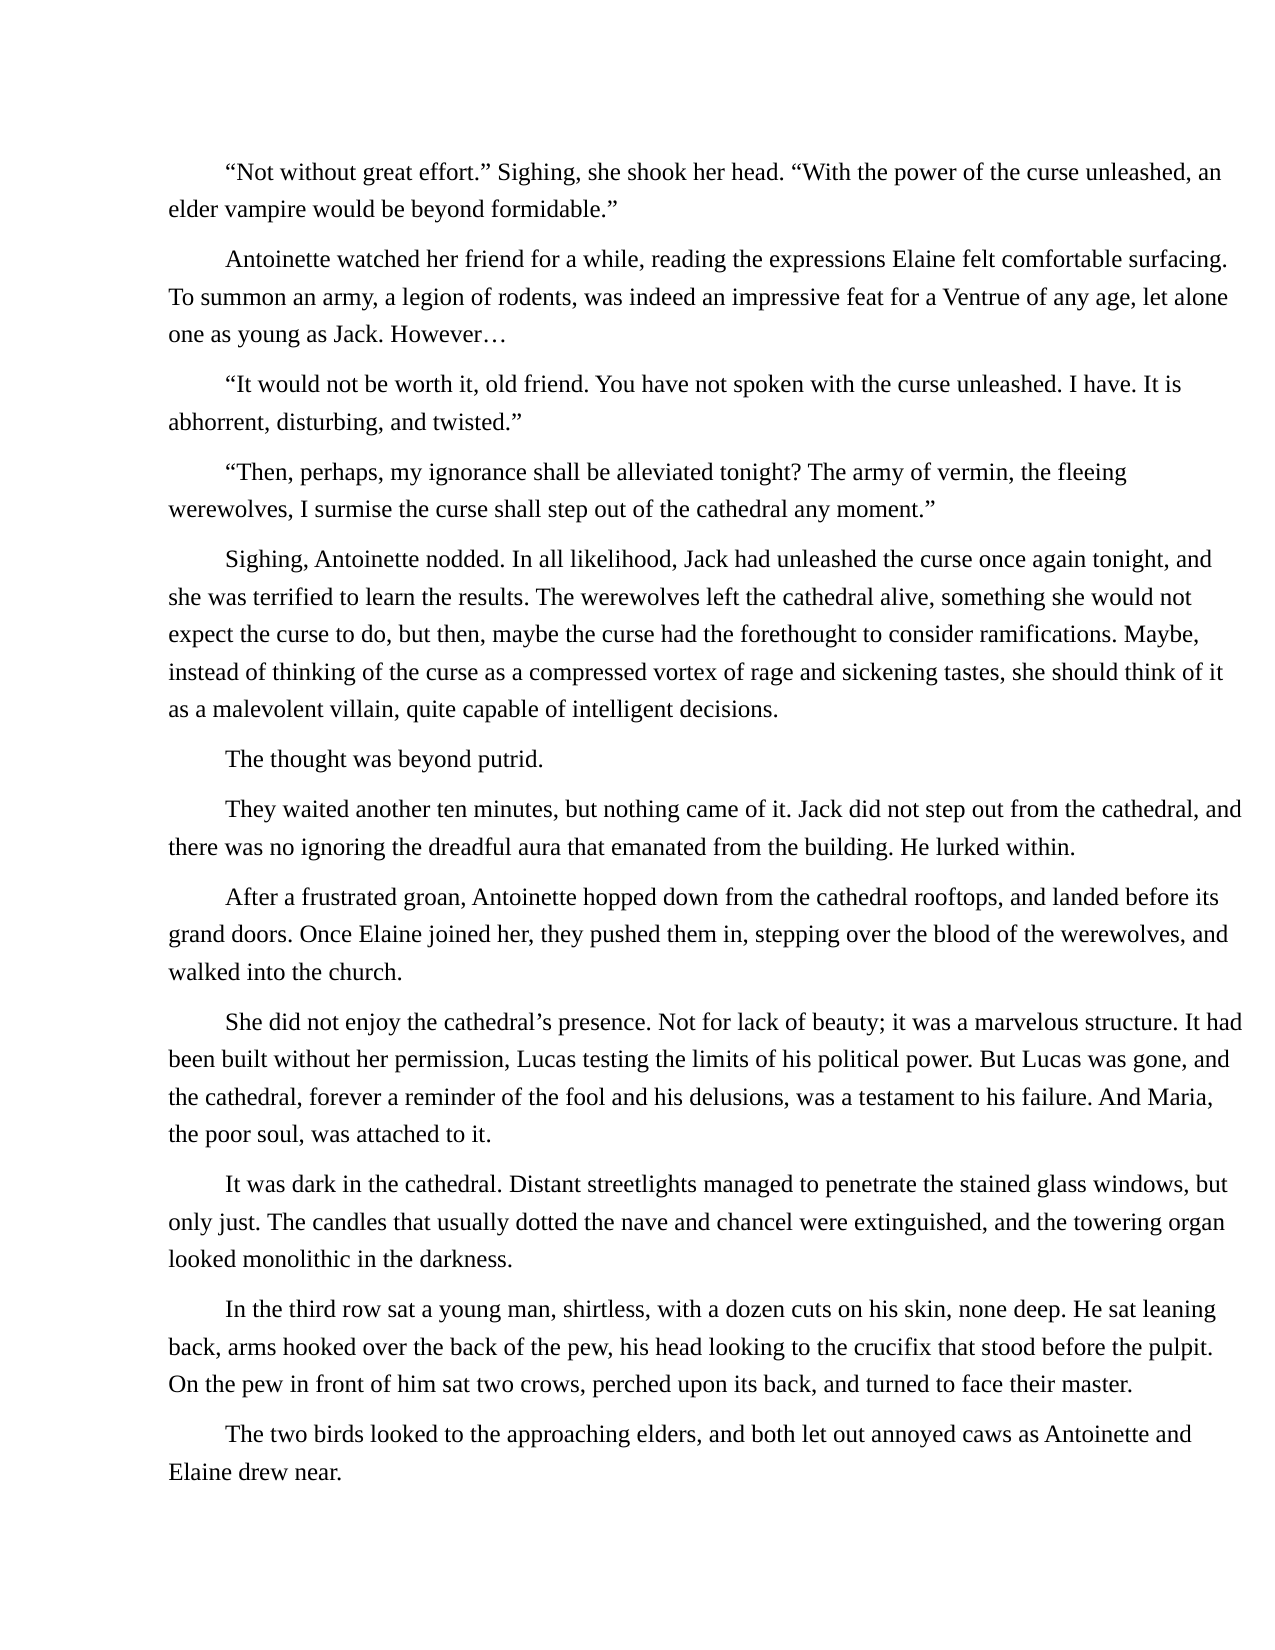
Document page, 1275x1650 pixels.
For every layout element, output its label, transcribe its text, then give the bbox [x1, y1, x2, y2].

text It was dark in the cathedral. Distant streetlights managed to penetrate the stained glass windows, but only just. The candles that usually dotted the nave and chancel were extinguished, and the towering organ looked monolithic in the darkness. [168, 1162, 1246, 1275]
text In the third row sat a young man, shirtless, with a dozen cuts on his skin, none deep. He sat leaning back, arms hooked over the back of the pew, his head looking to the crucifix that stood before the pulpit. On the pew in front of him sat two crows, perched upon its back, and turned to face their master. [168, 1287, 1246, 1400]
text “It would not be worth it, old friend. You have not spoken with the curse unleashed. I have. It is abhorrent, disturbing, and twisted.” [168, 362, 1246, 437]
text “Then, perhaps, my ignorance shall be alleviated tonight? The army of vermin, the fleeing werewolves, I surmise the curse shall step out of the cathedral any moment.” [168, 450, 1246, 525]
text Sighing, Antoinette nodded. In all likelihood, Jack had unleashed the curse once again tonight, and she was terrified to learn the results. The werewolves left the cathedral alive, something she would not expect the curse to do, but then, maybe the curse had the forethought to consider ramifications. Maybe, instead of thinking of the curse as a compressed vortex of rage and sickening tastes, she should think of it as a malevolent villain, quite capable of intelligent decisions. [168, 537, 1246, 725]
text After a frustrated groan, Antoinette hopped down from the cathedral rooftops, and landed before its grand doors. Once Elaine joined her, they pushed them in, stepping over the blood of the werewolves, and walked into the church. [168, 875, 1246, 987]
text She did not enjoy the cathedral’s presence. Not for lack of beauty; it was a marvelous structure. It had been built without her permission, Lucas testing the limits of his political power. But Lucas was gone, and the cathedral, forever a reminder of the fool and his delusions, was a testament to his failure. And Maria, the poor soul, was attached to it. [168, 1000, 1246, 1150]
text Antoinette watched her friend for a while, reading the expressions Elaine felt comfortable surfacing. To summon an army, a legion of rodents, was indeed an impressive feat for a Ventrue of any age, let alone one as young as Jack. However… [168, 237, 1246, 350]
text The thought was beyond putrid. [168, 737, 1246, 775]
text They waited another ten minutes, but nothing came of it. Jack did not step out from the cathedral, and there was no ignoring the dreadful aura that emanated from the building. He lurked within. [168, 787, 1246, 862]
text The two birds looked to the approaching elders, and both let out annoyed caws as Antoinette and Elaine drew near. [168, 1412, 1246, 1487]
text “Not without great effort.” Sighing, she shook her head. “With the power of the curse unleashed, an elder vampire would be beyond formidable.” [168, 150, 1246, 225]
